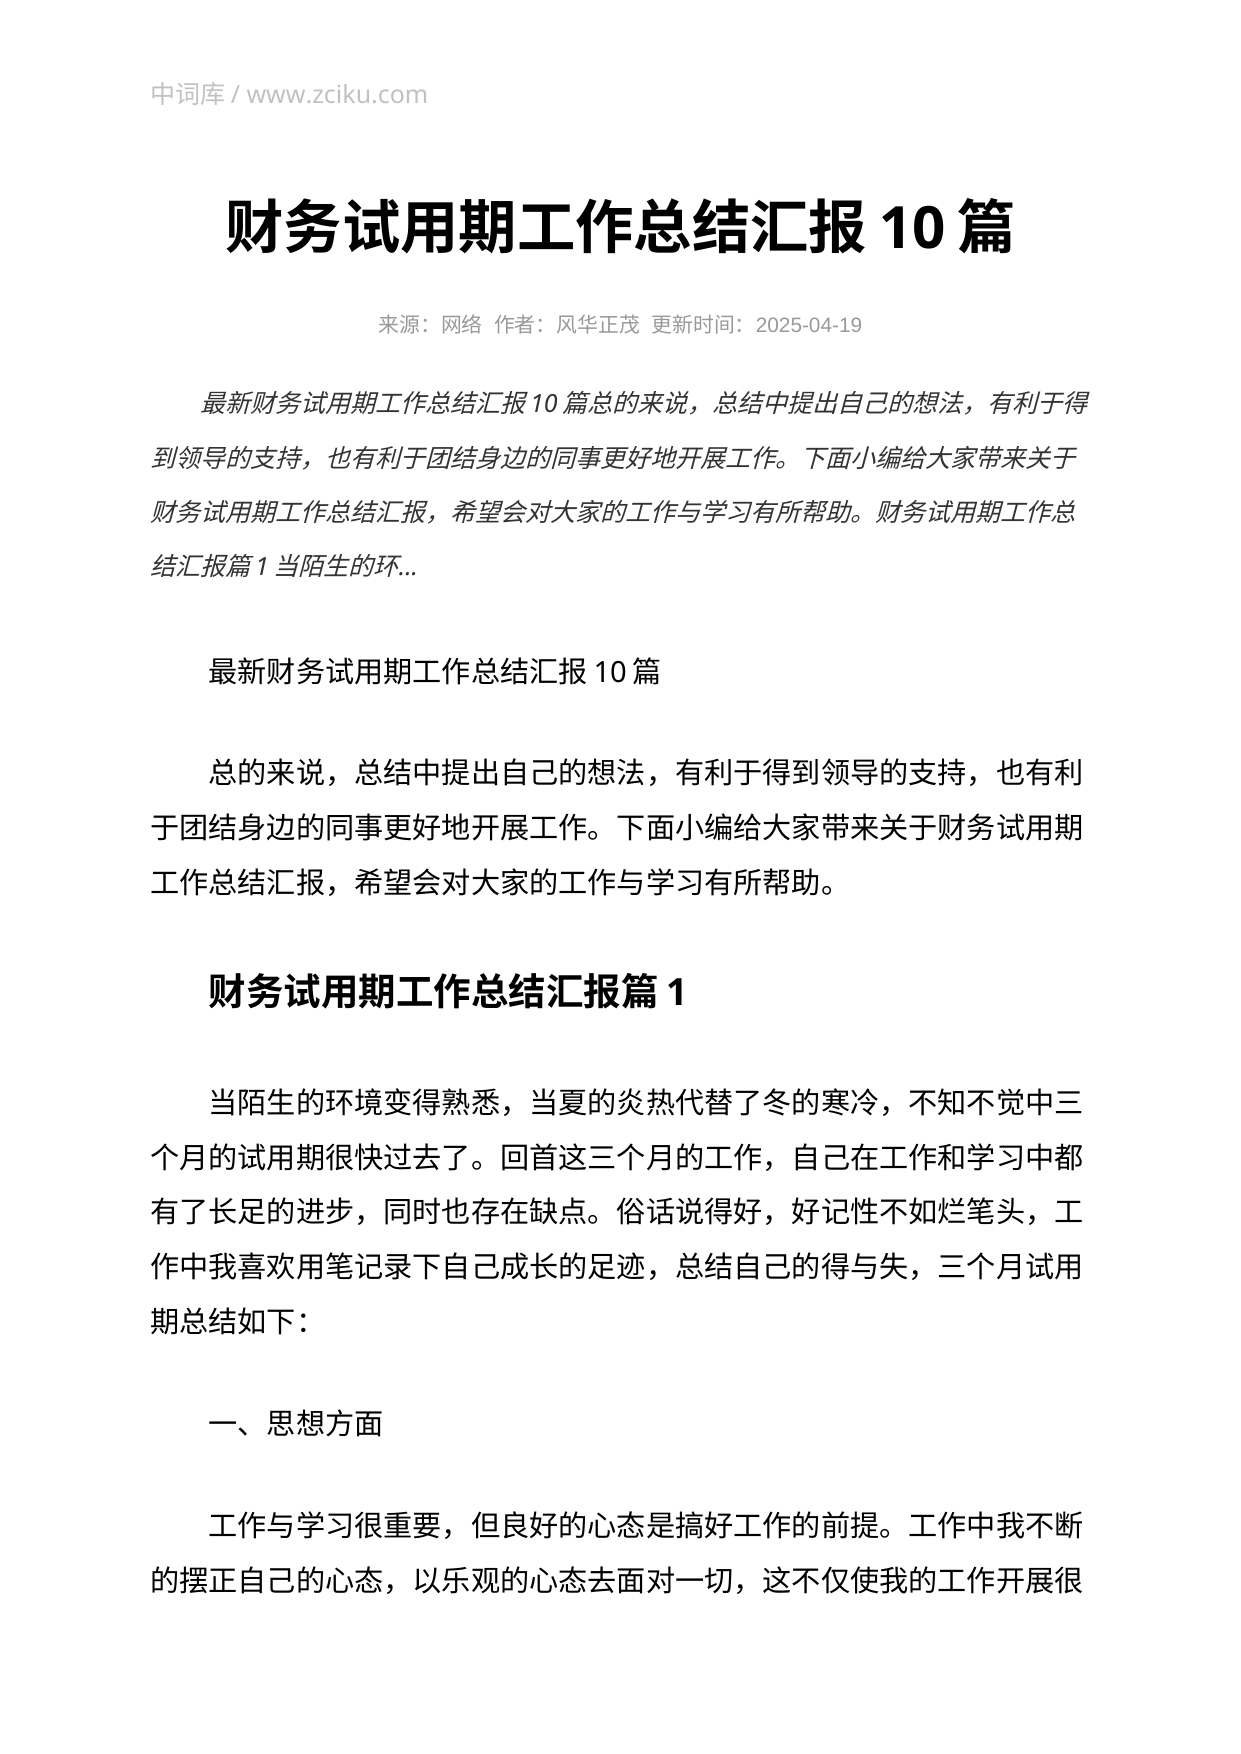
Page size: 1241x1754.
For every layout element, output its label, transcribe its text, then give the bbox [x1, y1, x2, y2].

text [150, 1502, 1090, 1599]
subtitle 财务试用期工作总结汇报10篇 [150, 181, 1090, 266]
text 财务试用期工作总结汇报篇1 [150, 962, 1090, 1016]
text 最新财务试用期工作总结汇报10篇 [150, 648, 1090, 691]
text 一、思想方面 [150, 1401, 1090, 1443]
text 来源：网络 作者：风华正茂 更新时间：2025-04-19 [150, 313, 1090, 337]
text 最新财务试用期工作总结汇报10篇总的来说，总结中提出自己的想法，有利于得到领导的支持，也有利于团结身边的同事更好地开展工作。下面小编给大家带来关于财务试用期工作总结汇报，希望会对大家的工作与学习有所帮助。财务试用期工作总结汇报篇1当陌生的环... [150, 384, 1090, 583]
text 当陌生的环境变得熟悉，当夏的炎热代替了冬的寒冷，不知不觉中三个月的试用期很快过去了。回首这三个月的工作，自己在工作和学习中都有了长足的进步，同时也存在缺点。俗话说得好，好记性不如烂笔头，工作中我喜欢用笔记录下自己成长的足迹，总结自己的得与失，三个月试用期总结如下： [150, 1079, 1090, 1341]
text 总的来说，总结中提出自己的想法，有利于得到领导的支持，也有利于团结身边的同事更好地开展工作。下面小编给大家带来关于财务试用期工作总结汇报，希望会对大家的工作与学习有所帮助。 [150, 750, 1090, 902]
